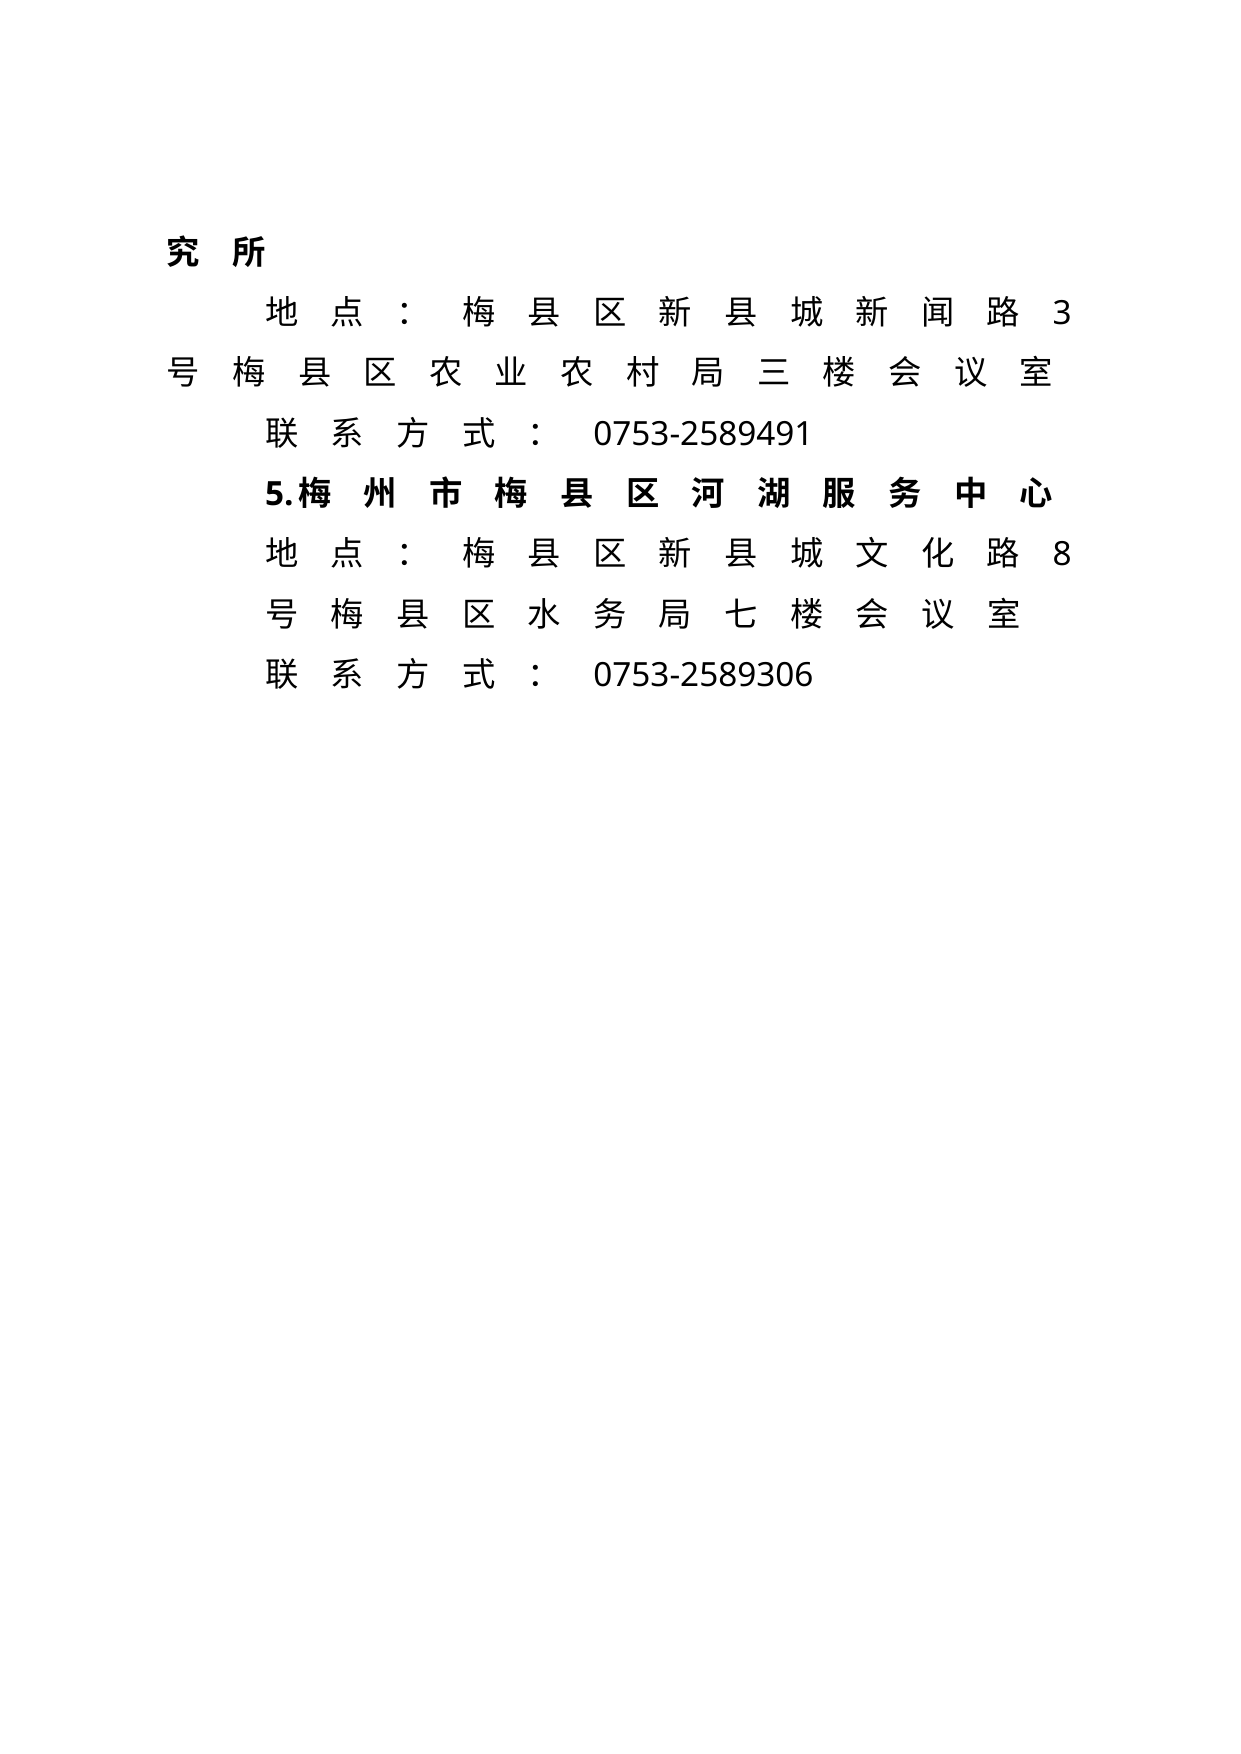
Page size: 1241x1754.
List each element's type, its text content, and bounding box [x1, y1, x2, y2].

list 5.梅州市梅县区河湖服务中心 [167, 461, 1085, 521]
text 联系方式：0753-2589306 [232, 642, 1085, 702]
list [167, 219, 1085, 280]
text 地点：梅县区新县城文化路8号梅县区水务局七楼会议室 [232, 521, 1085, 642]
text 地点：梅县区新县城新闻路3号梅县区农业农村局三楼会议室 [167, 280, 1085, 400]
text 联系方式：0753-2589491 [167, 400, 1085, 461]
